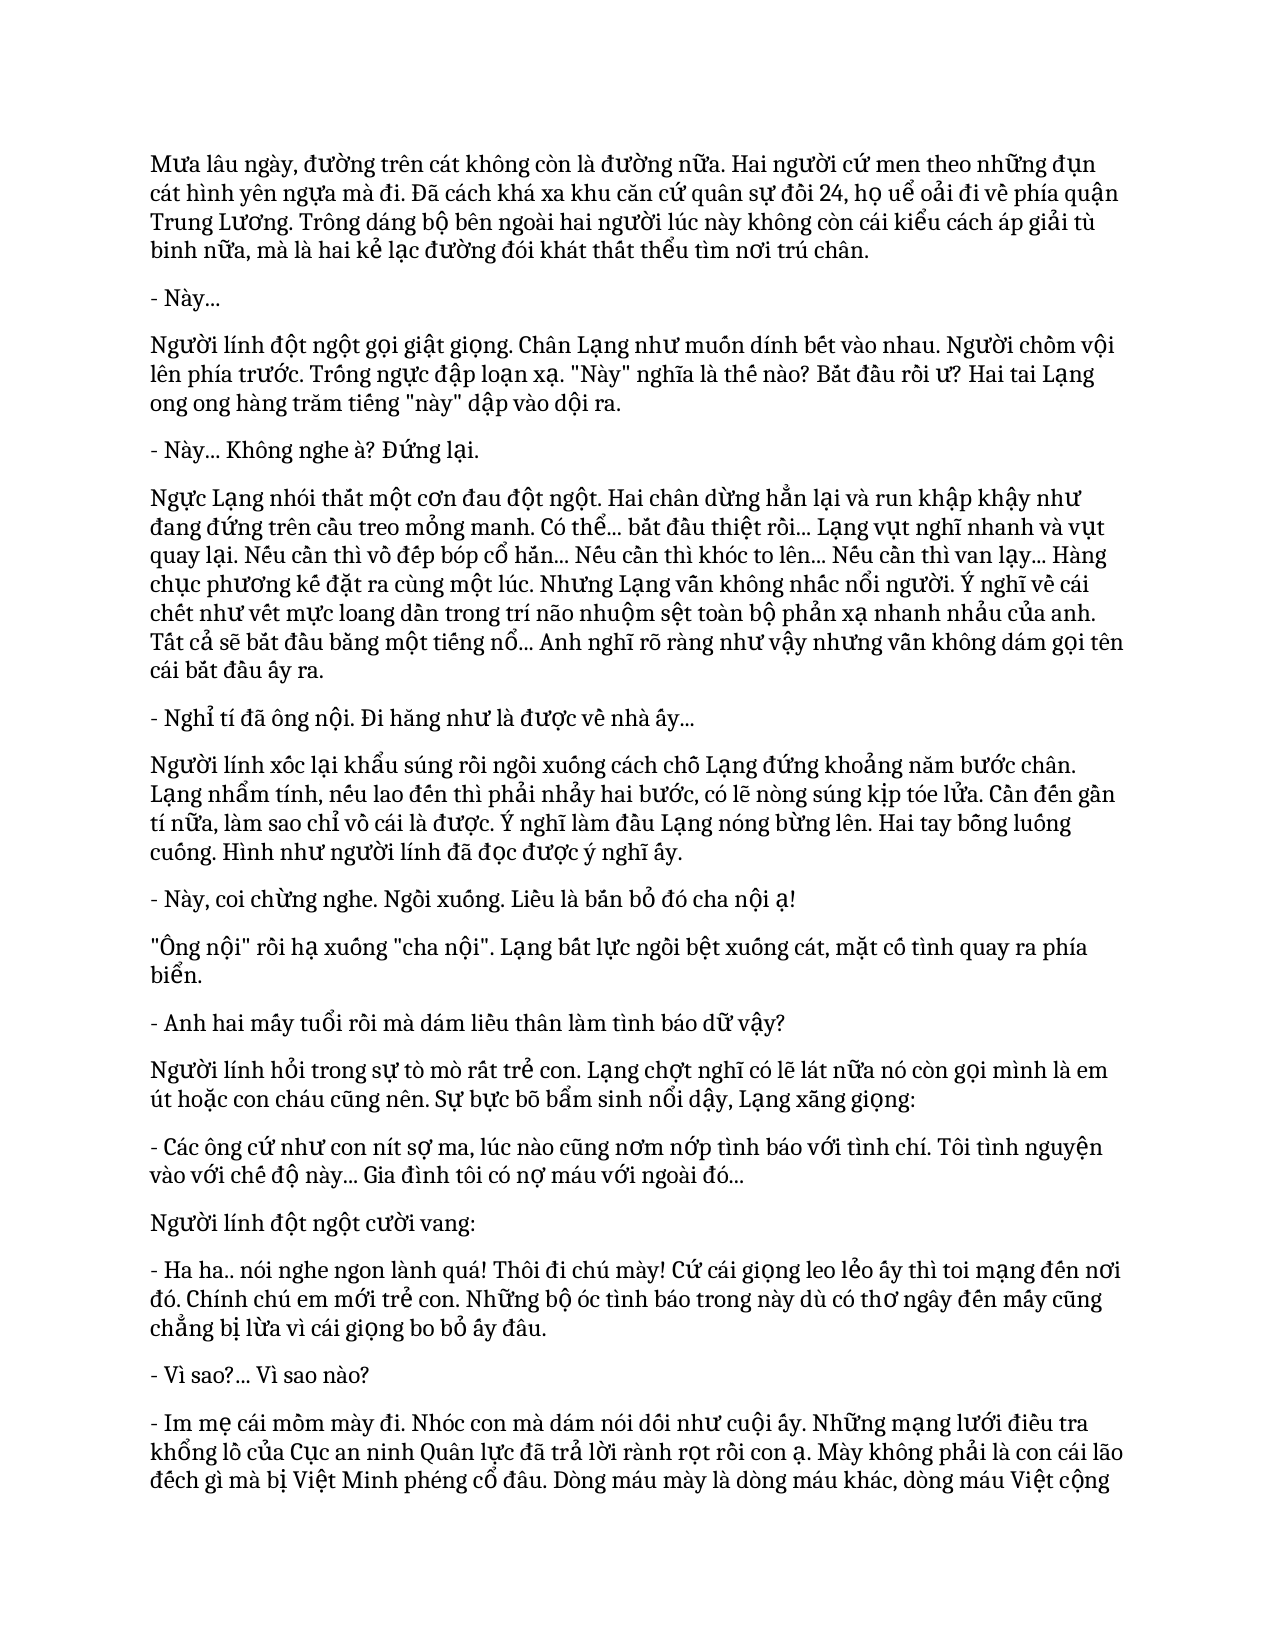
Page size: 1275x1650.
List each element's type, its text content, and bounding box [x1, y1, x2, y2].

text Mưa lâu ngày, đường trên cát không còn là đường nữa. Hai người cứ men theo những đụn cát hình yên ngựa mà đi. Đã cách khá xa khu căn cứ quân sự đồi 24, họ uể oải đi về phía quận Trung Lương. Trông dáng bộ bên ngoài hai người lúc này không còn cái kiểu cách áp giải tù binh nữa, mà là hai kẻ lạc đường đói khát thất thểu tìm nơi trú chân. [150, 150, 1125, 265]
text - Anh hai mấy tuổi rồi mà dám liều thân làm tình báo dữ vậy? [150, 1009, 1125, 1037]
text Người lính hỏi trong sự tò mò rất trẻ con. Lạng chợt nghĩ có lẽ lát nữa nó còn gọi mình là em út hoặc con cháu cũng nên. Sự bực bõ bẩm sinh nổi dậy, Lạng xẵng giọng: [150, 1056, 1125, 1114]
text - Này... Không nghe à? Đứng lại. [150, 436, 1125, 465]
text - Này... [150, 284, 1125, 312]
text - Ha ha.. nói nghe ngon lành quá! Thôi đi chú mày! Cứ cái giọng leo lẻo ấy thì toi mạng đến nơi đó. Chính chú em mới trẻ con. Những bộ óc tình báo trong này dù có thơ ngây đến mấy cũng chẳng bị lừa vì cái giọng bo bỏ ấy đâu. [150, 1256, 1125, 1342]
text Ngực Lạng nhói thắt một cơn đau đột ngột. Hai chân dừng hẳn lại và run khập khậy như đang đứng trên cầu treo mỏng manh. Có thể... bắt đầu thiệt rồi... Lạng vụt nghĩ nhanh và vụt quay lại. Nếu cần thì vồ đếp bóp cổ hắn... Nếu cần thì khóc to lên... Nếu cần thì van lạy... Hàng chục phương kế đặt ra cùng một lúc. Nhưng Lạng vẫn không nhấc nổi người. Ý nghĩ về cái chết như vết mực loang dần trong trí não nhuộm sệt toàn bộ phản xạ nhanh nhảu của anh. Tất cả sẽ bắt đầu bằng một tiếng nổ... Anh nghĩ rõ ràng như vậy nhưng vẫn không dám gọi tên cái bắt đầu ấy ra. [150, 484, 1125, 685]
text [150, 1409, 1125, 1495]
text - Vì sao?... Vì sao nào? [150, 1361, 1125, 1390]
text Người lính xốc lại khẩu súng rồi ngồi xuống cách chỗ Lạng đứng khoảng năm bước chân. Lạng nhẩm tính, nếu lao đến thì phải nhảy hai bước, có lẽ nòng súng kịp tóe lửa. Cần đến gần tí nữa, làm sao chỉ vồ cái là được. Ý nghĩ làm đầu Lạng nóng bừng lên. Hai tay bỗng luống cuống. Hình như người lính đã đọc được ý nghĩ ấy. [150, 751, 1125, 866]
text - Này, coi chừng nghe. Ngồi xuống. Liều là bắn bỏ đó cha nội ạ! [150, 885, 1125, 914]
text - Nghỉ tí đã ông nội. Đi hăng như là được về nhà ấy... [150, 704, 1125, 732]
text - Các ông cứ như con nít sợ ma, lúc nào cũng nơm nớp tình báo với tình chí. Tôi tình nguyện vào với chế độ này... Gia đình tôi có nợ máu với ngoài đó... [150, 1132, 1125, 1190]
text Người lính đột ngột gọi giật giọng. Chân Lạng như muốn dính bết vào nhau. Người chồm vội lên phía trước. Trống ngực đập loạn xạ. "Này" nghĩa là thế nào? Bắt đầu rồi ư? Hai tai Lạng ong ong hàng trăm tiếng "này" dập vào dội ra. [150, 331, 1125, 417]
text "Ông nội" rồi hạ xuống "cha nội". Lạng bất lực ngồi bệt xuống cát, mặt cố tình quay ra phía biển. [150, 932, 1125, 990]
text Người lính đột ngột cười vang: [150, 1209, 1125, 1237]
